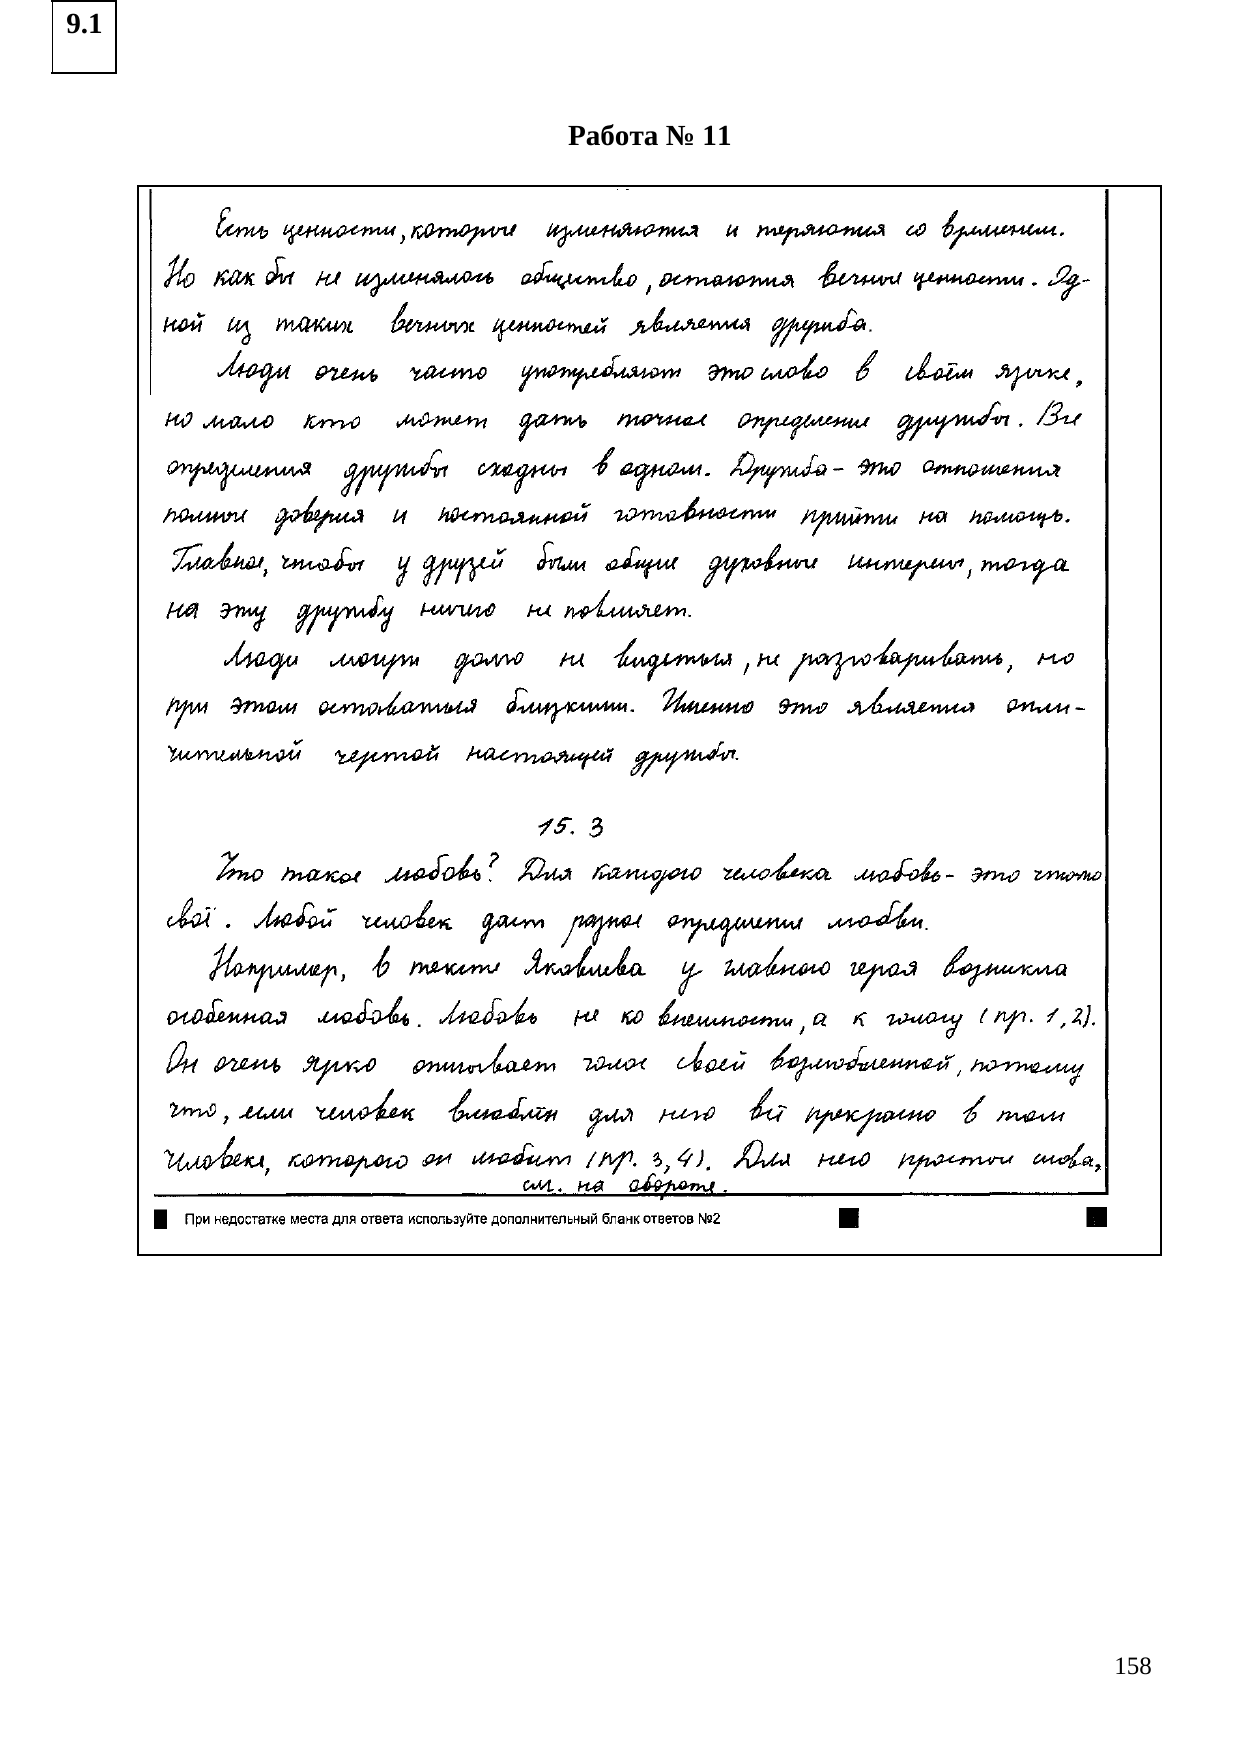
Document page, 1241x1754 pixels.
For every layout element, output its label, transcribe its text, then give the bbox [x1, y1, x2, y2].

text Работа № 11 [148, 118, 1152, 152]
text 9.1 [53, 4, 115, 70]
picture [147, 189, 1160, 1252]
